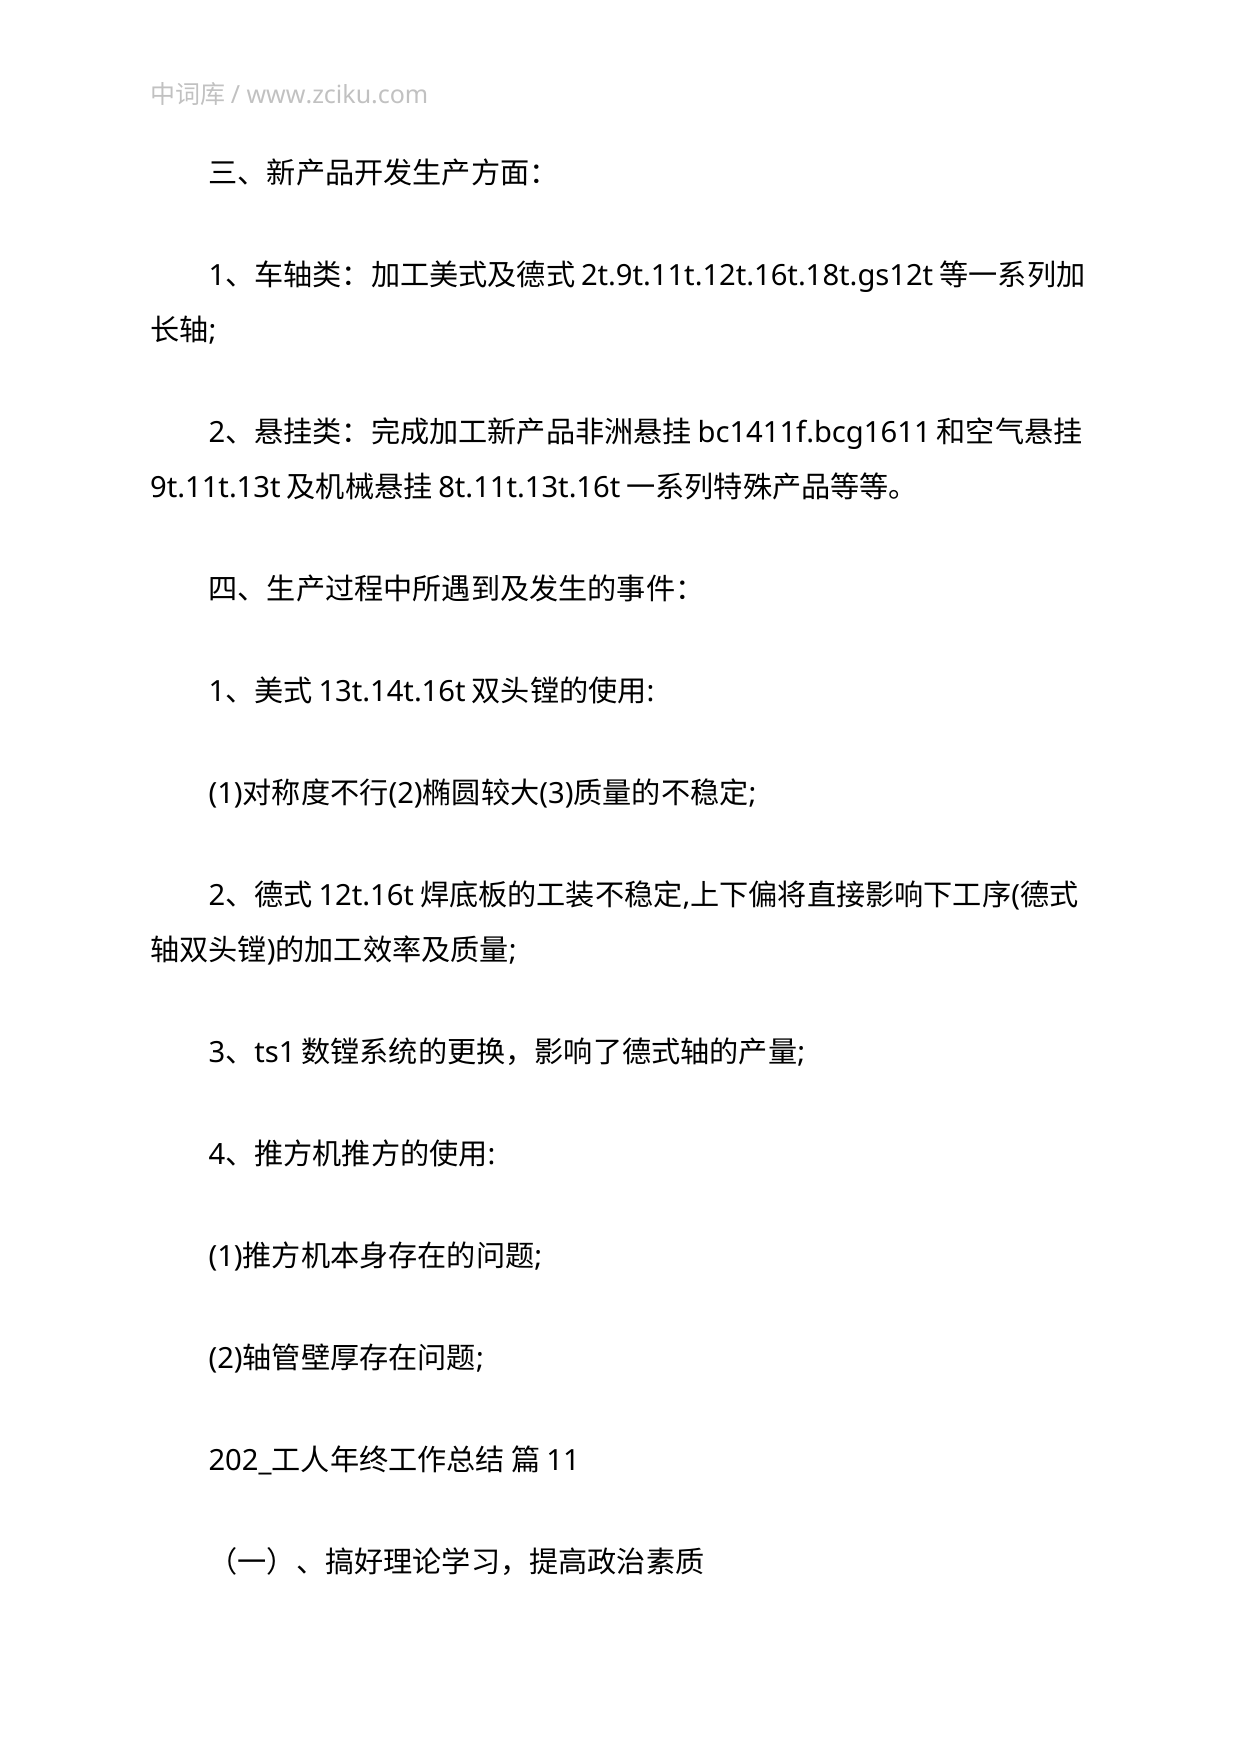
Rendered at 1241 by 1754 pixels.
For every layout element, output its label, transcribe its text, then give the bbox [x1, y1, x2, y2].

text (2)轴管壁厚存在问题; [150, 1334, 1090, 1377]
text 2、悬挂类：完成加工新产品非洲悬挂bc1411f.bcg1611和空气悬挂9t.11t.13t及机械悬挂8t.11t.13t.16t一系列特殊产品等等。 [150, 409, 1090, 506]
text （一）、搞好理论学习，提高政治素质 [150, 1538, 1090, 1581]
text (1)推方机本身存在的问题; [150, 1232, 1090, 1275]
text 3、ts1数镗系统的更换，影响了德式轴的产量; [150, 1028, 1090, 1071]
text 2、德式12t.16t焊底板的工装不稳定,上下偏将直接影响下工序(德式轴双头镗)的加工效率及质量; [150, 871, 1090, 969]
text 202_工人年终工作总结 篇11 [150, 1436, 1090, 1479]
text 1、美式13t.14t.16t双头镗的使用: [150, 667, 1090, 710]
text (1)对称度不行(2)椭圆较大(3)质量的不稳定; [150, 769, 1090, 812]
text 四、生产过程中所遇到及发生的事件： [150, 566, 1090, 608]
text 三、新产品开发生产方面： [150, 150, 1090, 192]
text 1、车轴类：加工美式及德式2t.9t.11t.12t.16t.18t.gs12t等一系列加长轴; [150, 252, 1090, 349]
text 4、推方机推方的使用: [150, 1130, 1090, 1173]
